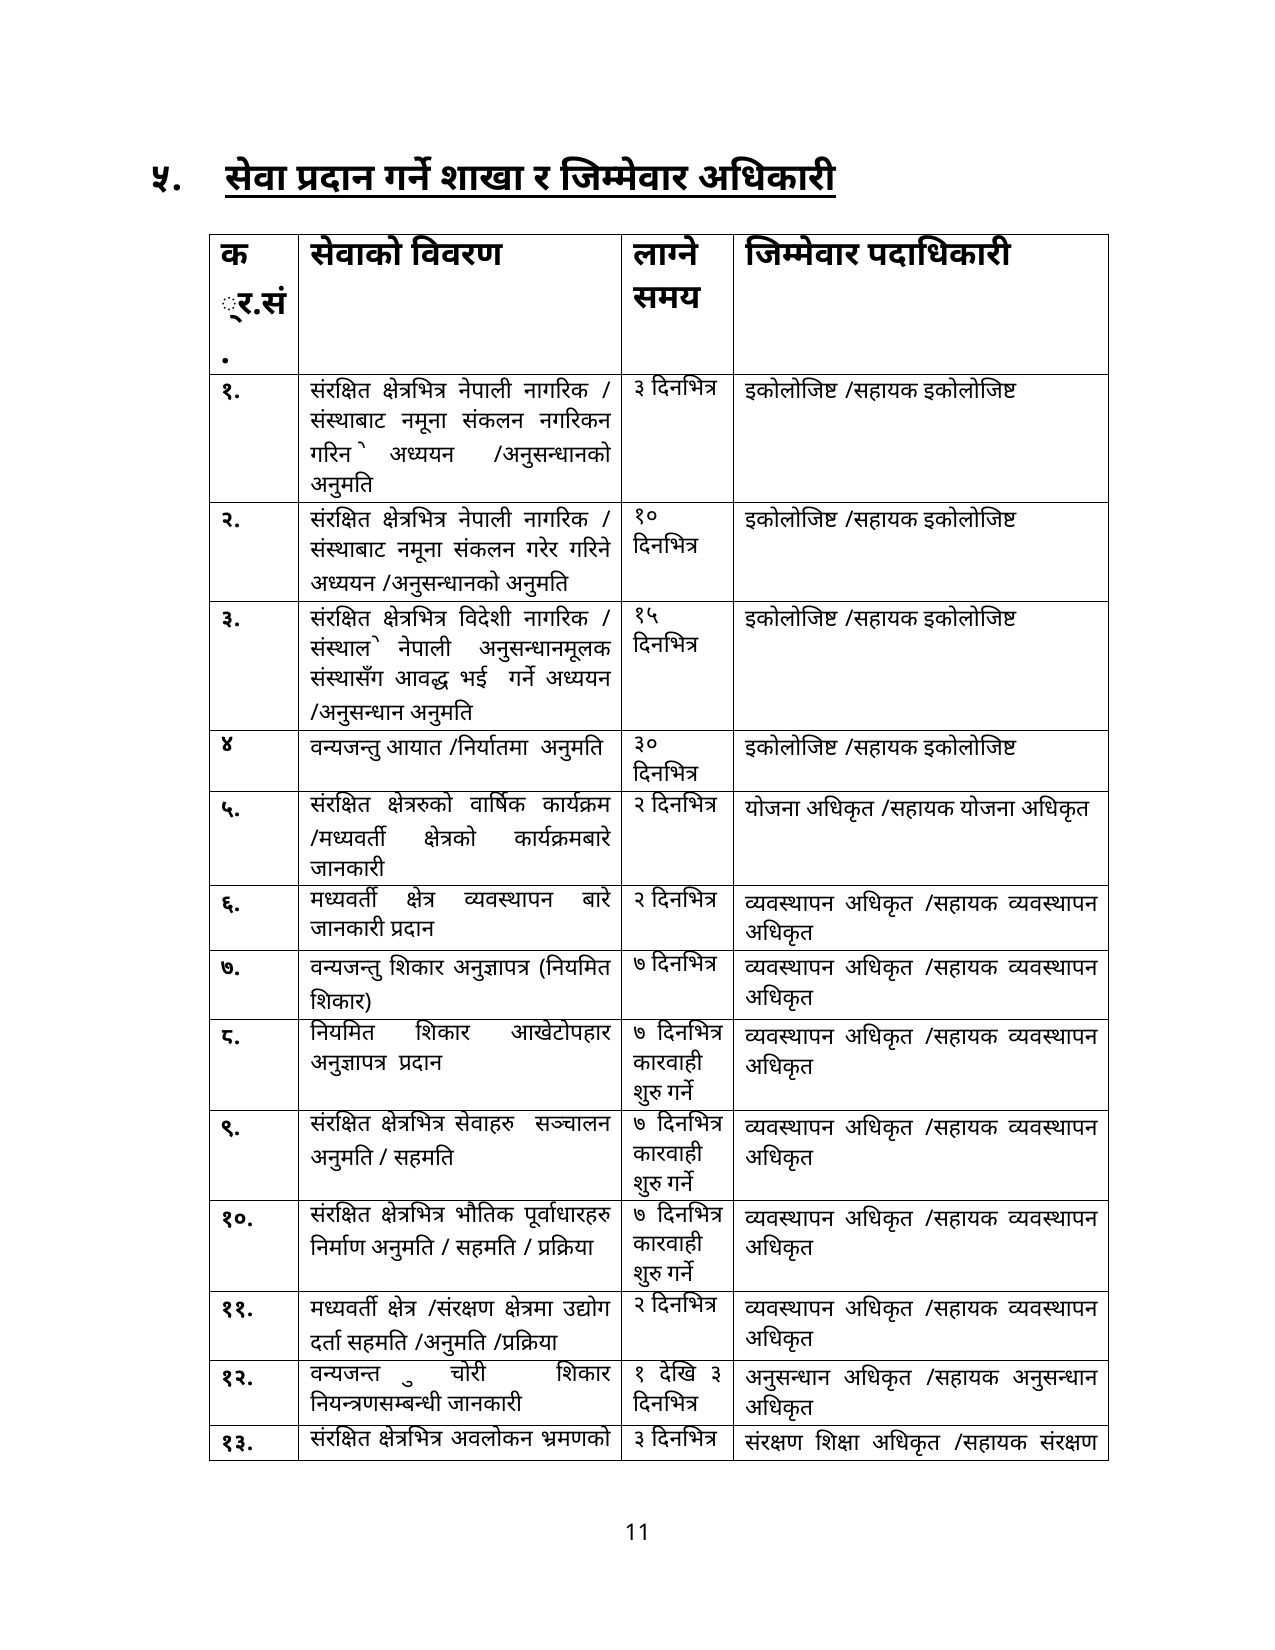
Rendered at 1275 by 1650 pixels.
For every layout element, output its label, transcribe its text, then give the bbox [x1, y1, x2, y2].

table_header लाग्ने समय [622, 235, 733, 373]
table_cell ११. [210, 1292, 298, 1360]
table_cell इकोलोजिष्ट /सहायक इकोलोजिष्ट [734, 731, 1108, 791]
table_cell संरक्षित क्षेत्रभित्र भौतिक पूर्वाधारहरु निर्माण अनुमति / सहमति / प्रक्रिया [299, 1201, 621, 1291]
table_cell ७ दिनभित्र कारवाही शुरु गर्ने [622, 1020, 733, 1110]
table_cell १ देखि ३ दिनभित्र [622, 1361, 733, 1425]
table_cell व्यवस्थापन अधिकृत /सहायक व्यवस्थापन अधिकृत [734, 1020, 1108, 1110]
table_cell ३ दिनभित्र [622, 1426, 733, 1459]
text ५. सेवा प्रदान गर्ने शाखा र जिम्मेवार अधिकारी [150, 150, 1125, 205]
table_cell ४ [210, 731, 298, 791]
table_cell ८. [210, 1020, 298, 1110]
table_header सेवाको विवरण [299, 235, 621, 373]
table_cell व्यवस्थापन अधिकृत /सहायक व्यवस्थापन अधिकृत [734, 1292, 1108, 1360]
table_cell संरक्षित क्षेत्रभित्र सेवाहरु सञ्चालन अनुमति / सहमति [299, 1111, 621, 1200]
table_cell ९. [210, 1111, 298, 1200]
table_cell ३० दिनभित्र [622, 731, 733, 791]
table_cell २ दिनभित्र [622, 1292, 733, 1360]
table_cell व्यवस्थापन अधिकृत /सहायक व्यवस्थापन अधिकृत [734, 886, 1108, 950]
table_cell व्यवस्थापन अधिकृत /सहायक व्यवस्थापन अधिकृत [734, 1201, 1108, 1291]
table_cell इकोलोजिष्ट /सहायक इकोलोजिष्ट [734, 503, 1108, 601]
table_header जिम्मेवार पदाधिकारी [734, 235, 1108, 373]
table_cell मध्यवर्ती क्षेत्र व्यवस्थापन बारे जानकारी प्रदान [299, 886, 621, 950]
table_cell नियमित शिकार आखेटोपहार अनुज्ञापत्र प्रदान [299, 1020, 621, 1110]
table_cell १३. [210, 1426, 298, 1459]
table_cell १२. [210, 1361, 298, 1425]
table_cell संरक्षित क्षेत्ररुको वार्षिक कार्यक्रम /मध्यवर्ती क्षेत्रको कार्यक्रमबारे जानकारी [299, 792, 621, 885]
table_cell ३ दिनभित्र [622, 375, 733, 502]
table_cell संरक्षित क्षेत्रभित्र विदेशी नागरिक / संस्थाले नेपाली अनुसन्धानमूलक संस्थासँग आवद्ध भई गर्ने अध्ययन /अनुसन्धान अनुमति [299, 602, 621, 730]
table_cell वन्यजन्तु शिकार अनुज्ञापत्र (नियमित शिकार) [299, 951, 621, 1019]
table_cell ७ दिनभित्र कारवाही शुरु गर्ने [622, 1111, 733, 1200]
table_cell २ दिनभित्र [622, 792, 733, 885]
table_cell योजना अधिकृत /सहायक योजना अधिकृत [734, 792, 1108, 885]
table_cell २. [210, 503, 298, 601]
table_cell वन्यजन्तु चोरी शिकार नियन्त्रणसम्बन्धी जानकारी [299, 1361, 621, 1425]
table_header क्र.सं. [210, 235, 298, 373]
table_cell १०. [210, 1201, 298, 1291]
table_cell २ दिनभित्र [622, 886, 733, 950]
table_cell व्यवस्थापन अधिकृत /सहायक व्यवस्थापन अधिकृत [734, 1111, 1108, 1200]
table_cell इकोलोजिष्ट /सहायक इकोलोजिष्ट [734, 375, 1108, 502]
table_cell संरक्षित क्षेत्रभित्र नेपाली नागरिक / संस्थाबाट नमूना संकलन गरेर गरिने अध्ययन /अनुसन्धानको अनुमति [299, 503, 621, 601]
table_cell ७ दिनभित्र कारवाही शुरु गर्ने [622, 1201, 733, 1291]
table_cell इकोलोजिष्ट /सहायक इकोलोजिष्ट [734, 602, 1108, 730]
table_cell संरक्षित क्षेत्रभित्र नेपाली नागरिक / संस्थाबाट नमूना संकलन नगरिकन गरिने अध्ययन /अनुसन्धानको अनुमति [299, 375, 621, 502]
table_cell ३. [210, 602, 298, 730]
table_cell १० दिनभित्र [622, 503, 733, 601]
table_cell ६. [210, 886, 298, 950]
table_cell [734, 1426, 1108, 1459]
table_cell ७. [210, 951, 298, 1019]
table_cell मध्यवर्ती क्षेत्र /संरक्षण क्षेत्रमा उद्योग दर्ता सहमति /अनुमति /प्रक्रिया [299, 1292, 621, 1360]
table_cell अनुसन्धान अधिकृत /सहायक अनुसन्धान अधिकृत [734, 1361, 1108, 1425]
table_cell ५. [210, 792, 298, 885]
table_cell १. [210, 375, 298, 502]
table_cell ७ दिनभित्र [622, 951, 733, 1019]
table_cell वन्यजन्तु आयात /निर्यातमा अनुमति [299, 731, 621, 791]
table_cell १५ दिनभित्र [622, 602, 733, 730]
table_cell व्यवस्थापन अधिकृत /सहायक व्यवस्थापन अधिकृत [734, 951, 1108, 1019]
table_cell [299, 1426, 621, 1459]
